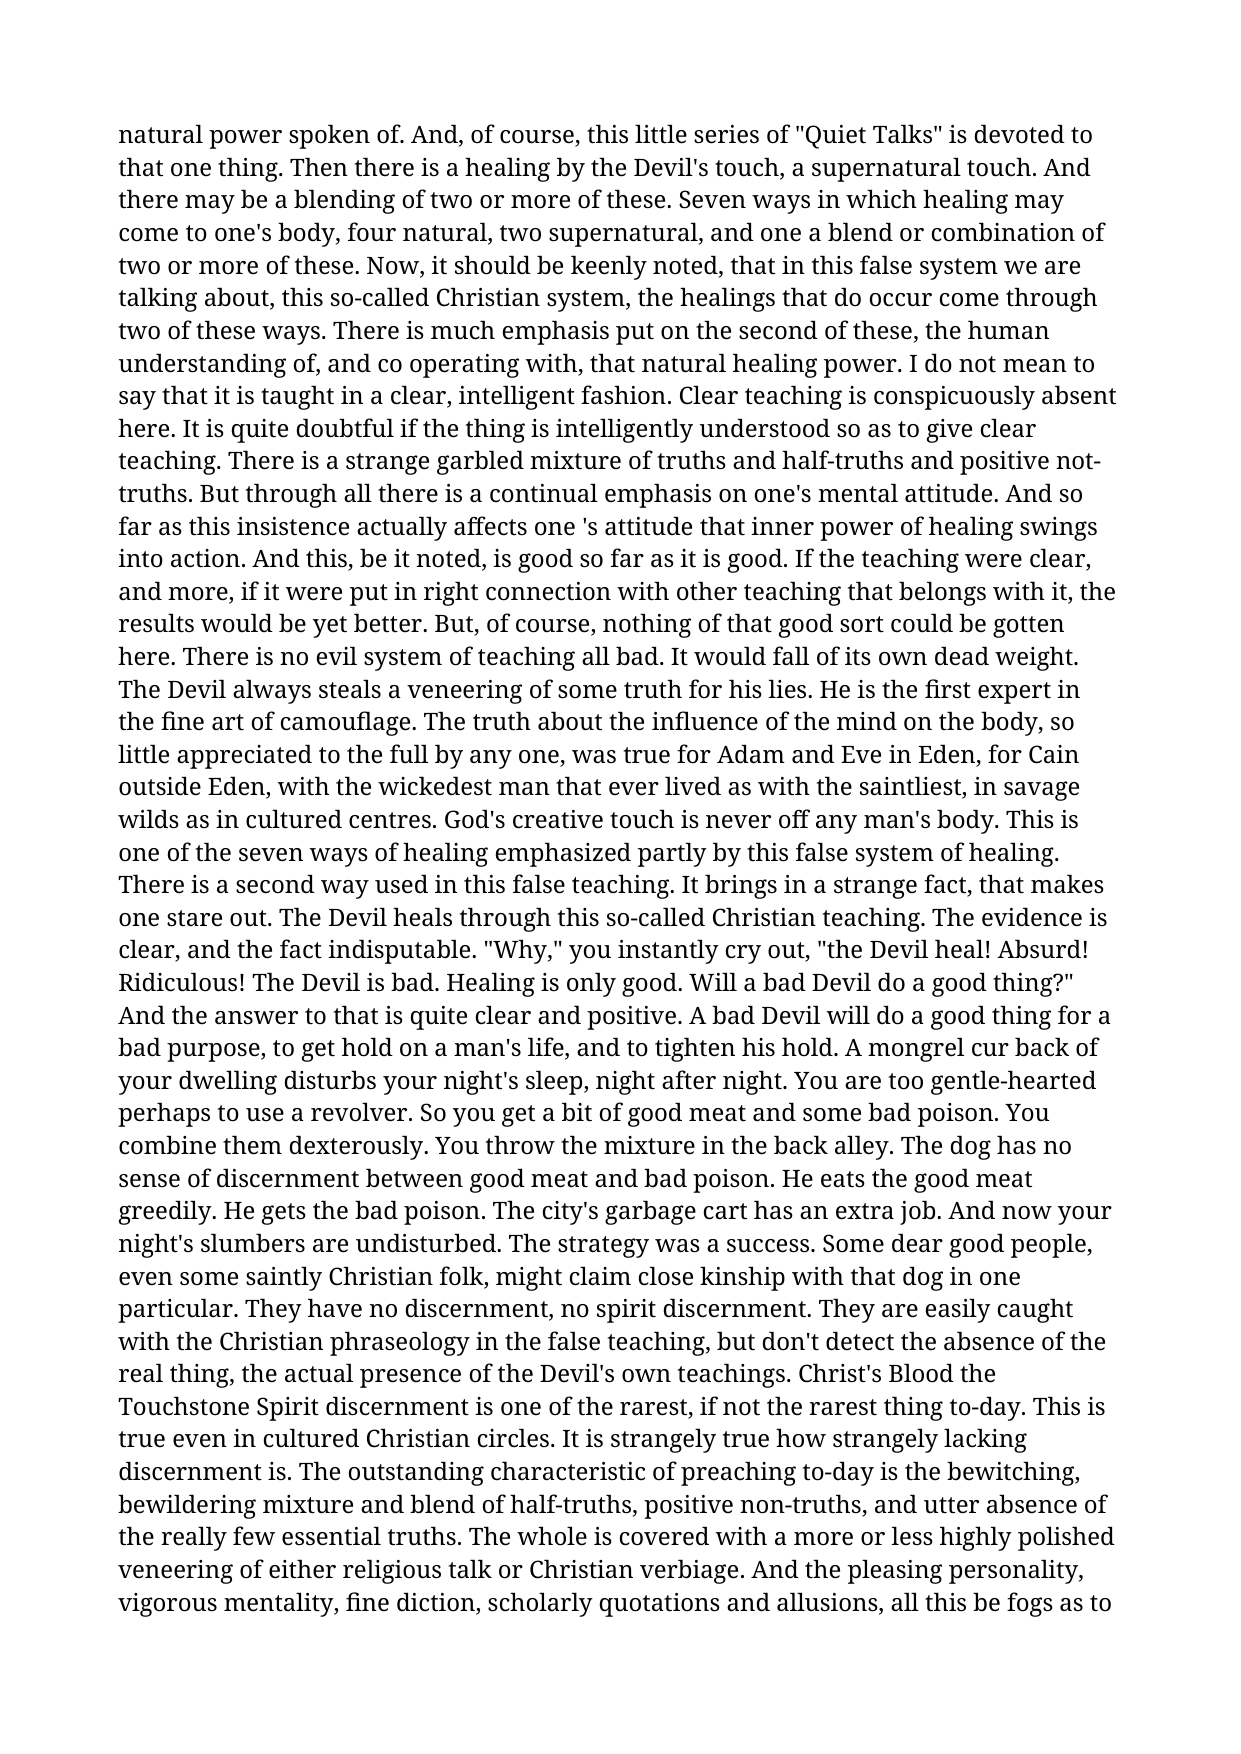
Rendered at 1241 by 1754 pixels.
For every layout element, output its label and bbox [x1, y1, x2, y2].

text [118, 118, 1122, 1618]
